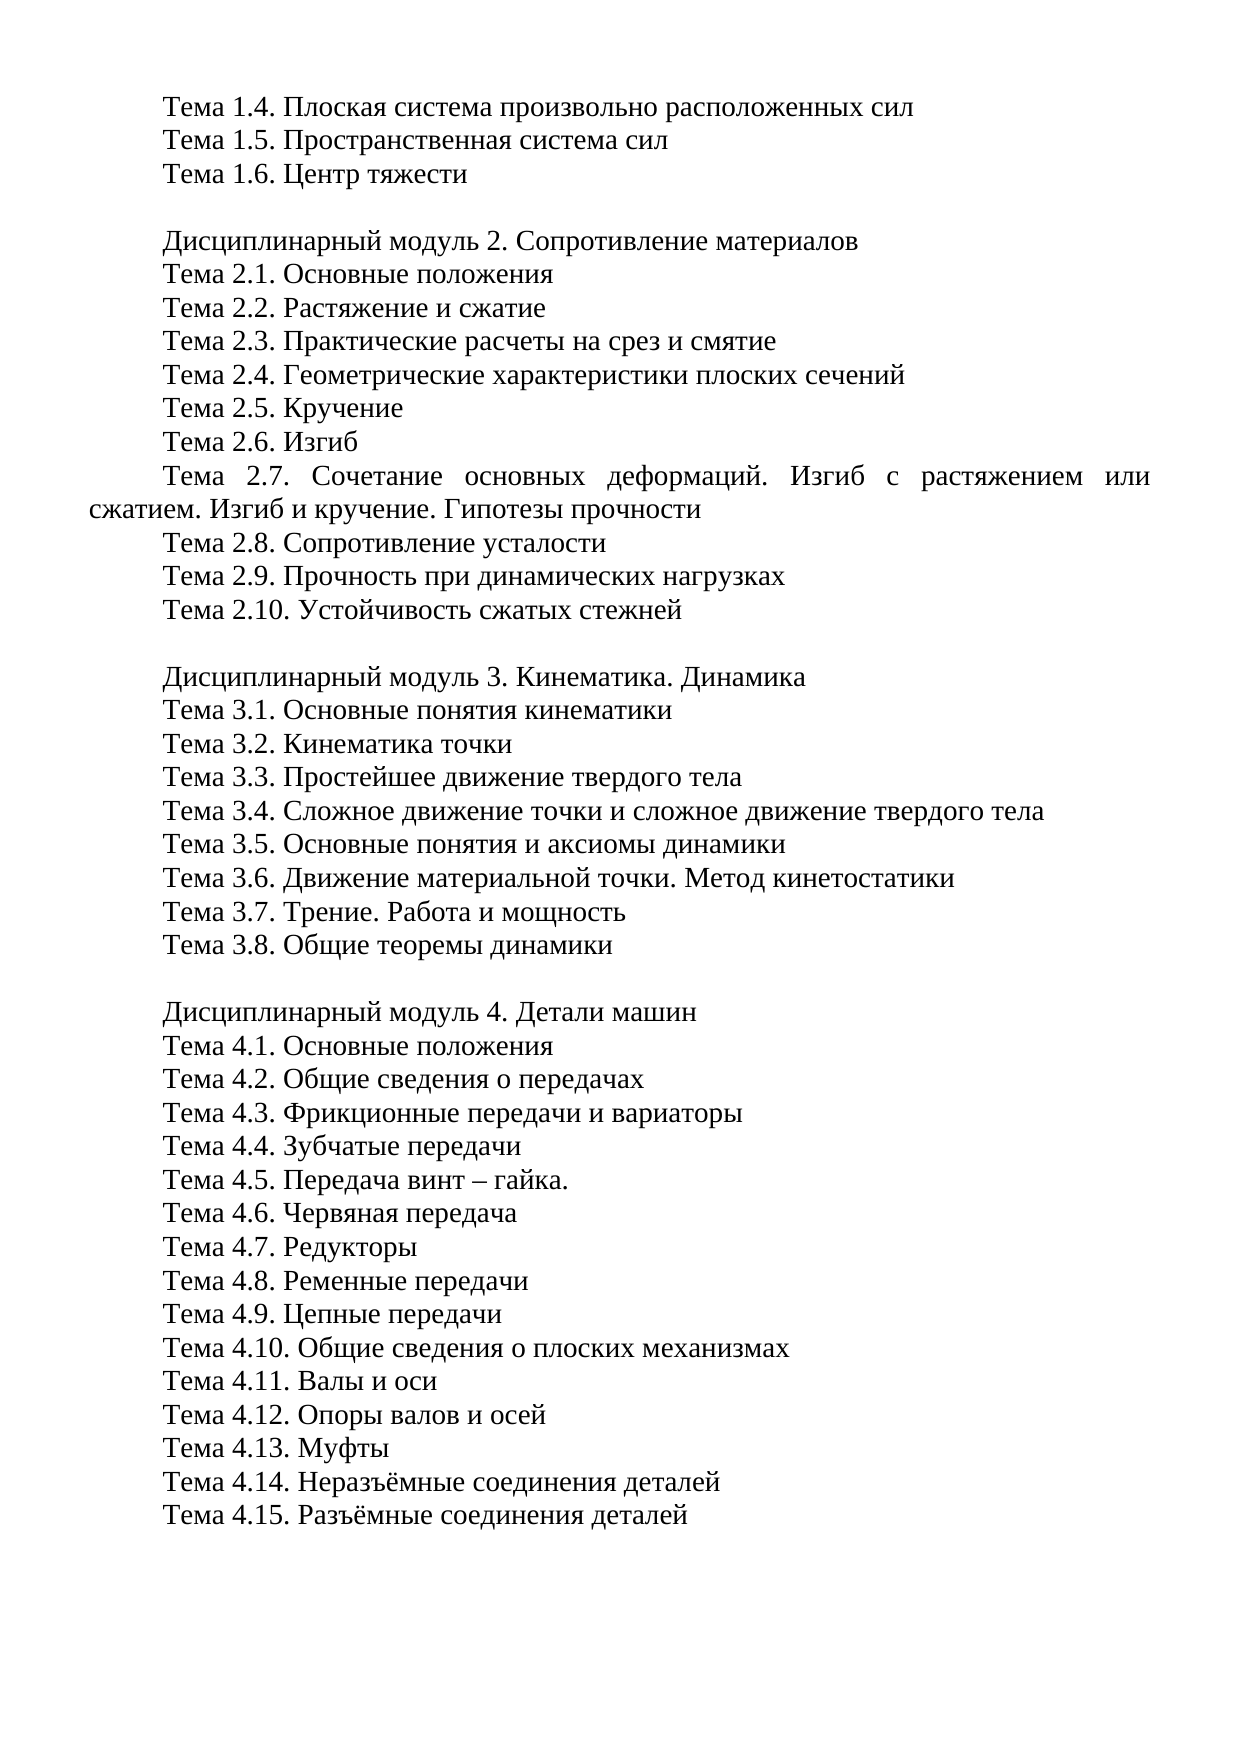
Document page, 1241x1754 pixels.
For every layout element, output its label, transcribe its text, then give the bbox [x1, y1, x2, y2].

text Тема 2.6. Изгиб [89, 424, 1152, 458]
text Тема 4.5. Передача винт – гайка. [89, 1162, 1152, 1196]
text Тема 4.8. Ременные передачи [89, 1263, 1152, 1296]
text Тема 4.14. Неразъёмные соединения деталей [89, 1464, 1152, 1497]
text Тема 2.5. Кручение [89, 391, 1152, 424]
text Тема 4.4. Зубчатые передачи [89, 1128, 1152, 1162]
text Тема 4.6. Червяная передача [89, 1196, 1152, 1229]
text Тема 2.3. Практические расчеты на срез и смятие [89, 323, 1152, 357]
text Дисциплинарный модуль 2. Сопротивление материалов [89, 223, 1152, 256]
text Тема 3.6. Движение материальной точки. Метод кинетостатики [89, 860, 1152, 894]
text Тема 3.7. Трение. Работа и мощность [89, 894, 1152, 927]
text Тема 4.3. Фрикционные передачи и вариаторы [89, 1095, 1152, 1128]
text Тема 2.9. Прочность при динамических нагрузках [89, 558, 1152, 592]
text Дисциплинарный модуль 4. Детали машин [89, 994, 1152, 1028]
text Дисциплинарный модуль 3. Кинематика. Динамика [89, 659, 1152, 692]
text Тема 4.11. Валы и оси [89, 1363, 1152, 1397]
text Тема 2.1. Основные положения [89, 256, 1152, 290]
text Тема 4.2. Общие сведения о передачах [89, 1061, 1152, 1095]
text Тема 2.10. Устойчивость сжатых стежней [89, 592, 1152, 625]
text Тема 4.7. Редукторы [89, 1229, 1152, 1263]
text Тема 4.1. Основные положения [89, 1028, 1152, 1061]
text Тема 2.2. Растяжение и сжатие [89, 290, 1152, 323]
text Тема 4.10. Общие сведения о плоских механизмах [89, 1330, 1152, 1363]
text Тема 2.4. Геометрические характеристики плоских сечений [89, 357, 1152, 391]
text Тема 4.12. Опоры валов и осей [89, 1397, 1152, 1430]
text Тема 3.5. Основные понятия и аксиомы динамики [89, 827, 1152, 860]
text Тема 4.15. Разъёмные соединения деталей [89, 1497, 1152, 1531]
text Тема 2.7. Сочетание основных деформаций. Изгиб с растяжением или сжатием. Изгиб и кручение. Гипотезы прочности [89, 458, 1152, 525]
text Тема 3.8. Общие теоремы динамики [89, 927, 1152, 961]
text Тема 1.4. Плоская система произвольно расположенных сил [89, 89, 1152, 122]
text Тема 3.3. Простейшее движение твердого тела [89, 759, 1152, 793]
text Тема 2.8. Сопротивление усталости [89, 525, 1152, 558]
text Тема 4.9. Цепные передачи [89, 1296, 1152, 1330]
text Тема 3.2. Кинематика точки [89, 726, 1152, 759]
text Тема 3.4. Сложное движение точки и сложное движение твердого тела [89, 793, 1152, 827]
text Тема 1.5. Пространственная система сил [89, 122, 1152, 156]
text Тема 3.1. Основные понятия кинематики [89, 692, 1152, 726]
text Тема 1.6. Центр тяжести [89, 156, 1152, 189]
text Тема 4.13. Муфты [89, 1430, 1152, 1464]
